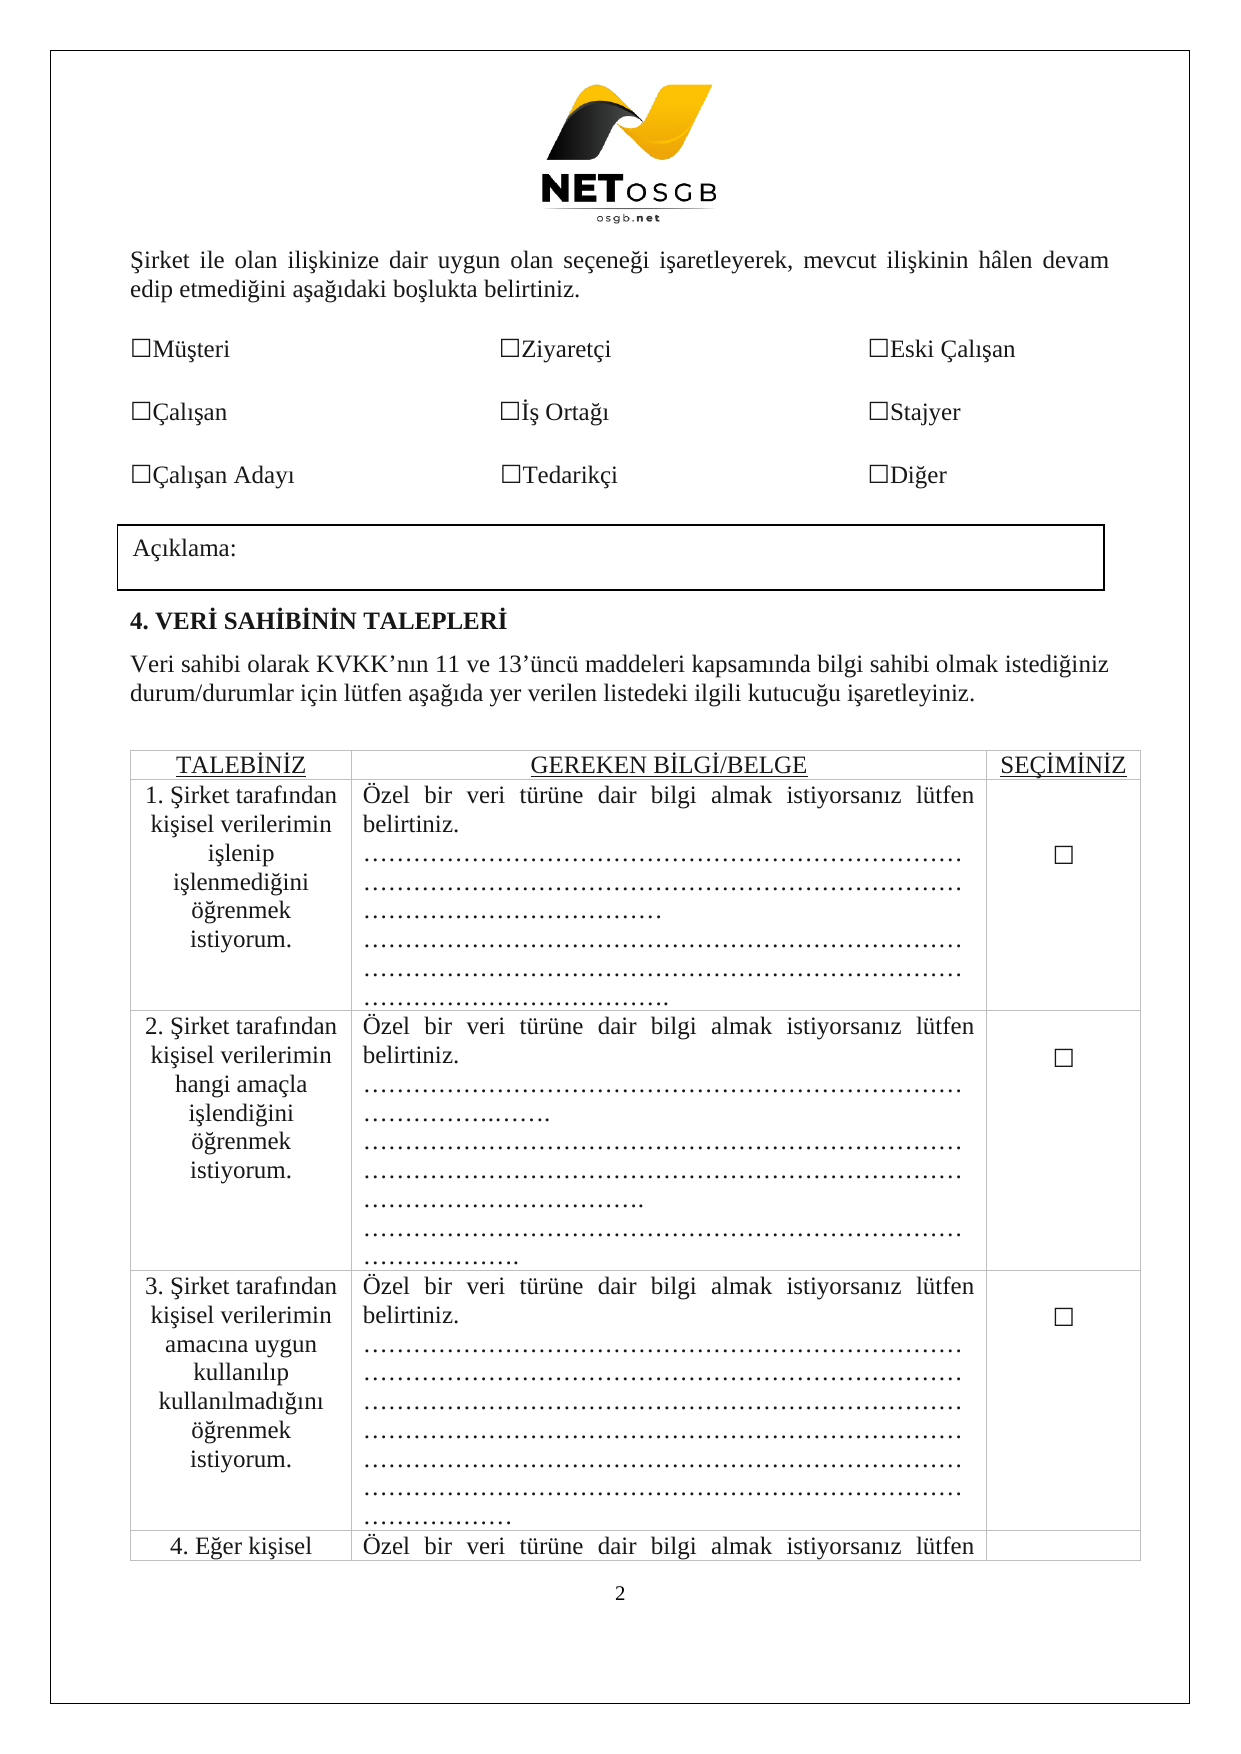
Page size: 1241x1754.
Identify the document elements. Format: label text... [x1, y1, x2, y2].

table_header GEREKEN BİLGİ/BELGE [352, 751, 986, 779]
text Müşteri Ziyaretçi Eski Çalışan [130, 331, 1110, 365]
table_cell [987, 780, 1140, 1010]
text Veri sahibi olarak KVKK’nın 11 ve 13’üncü maddeleri kapsamında bilgi sahibi olmak istediğiniz durum/durumlar için lütfen aşağıda yer verilen listedeki ilgili kutucuğu işaretleyiniz. [130, 649, 1110, 706]
table_cell 3. Şirket tarafından kişisel verilerimin amacına uygun kullanılıp kullanılmadığını öğrenmek istiyorum. [131, 1271, 351, 1530]
text Çalışan İş Ortağı Stajyer [130, 394, 1110, 428]
table_cell 2. Şirket tarafından kişisel verilerimin hangi amaçla işlendiğini öğrenmek istiyorum. [131, 1011, 351, 1270]
text 4. VERİ SAHİBİNİN TALEPLERİ [130, 606, 1110, 634]
text Çalışan Adayı Tedarikçi Diğer [130, 457, 1110, 491]
table_cell [987, 1271, 1140, 1530]
table_cell [987, 1011, 1140, 1270]
table_cell Özel bir veri türüne dair bilgi almak istiyorsanız lütfen belirtiniz. …………………………………………………………………………….…….…………………………………………………………………………………………………………………………………………………………….………………………………………………………………………………. [352, 1011, 986, 1270]
table_cell Özel bir veri türüne dair bilgi almak istiyorsanız lütfen belirtiniz. ……………………………………………………………………………………………………………………………………………………………… ………………………………………………………………………………………………………………………………………………………………. [352, 780, 986, 1010]
picture [542, 84, 716, 224]
table_header SEÇİMİNİZ [987, 751, 1140, 779]
text Şirket ile olan ilişkinize dair uygun olan seçeneği işaretleyerek, mevcut ilişkinin hâlen devam edip etmediğini aşağıdaki boşlukta belirtiniz. [130, 245, 1110, 302]
table_header TALEBİNİZ [131, 751, 351, 779]
table_cell [987, 1531, 1140, 1560]
table_cell 1. Şirket tarafından kişisel verilerimin işlenip işlenmediğini öğrenmek istiyorum. [131, 780, 351, 1010]
table_cell Özel bir veri türüne dair bilgi almak istiyorsanız lütfen belirtiniz. ……………………………………………………………………………………………………………………………………………………………………………………………………………………………………………………………………………………………………………………………………………………………………………………………………………… [352, 1271, 986, 1530]
